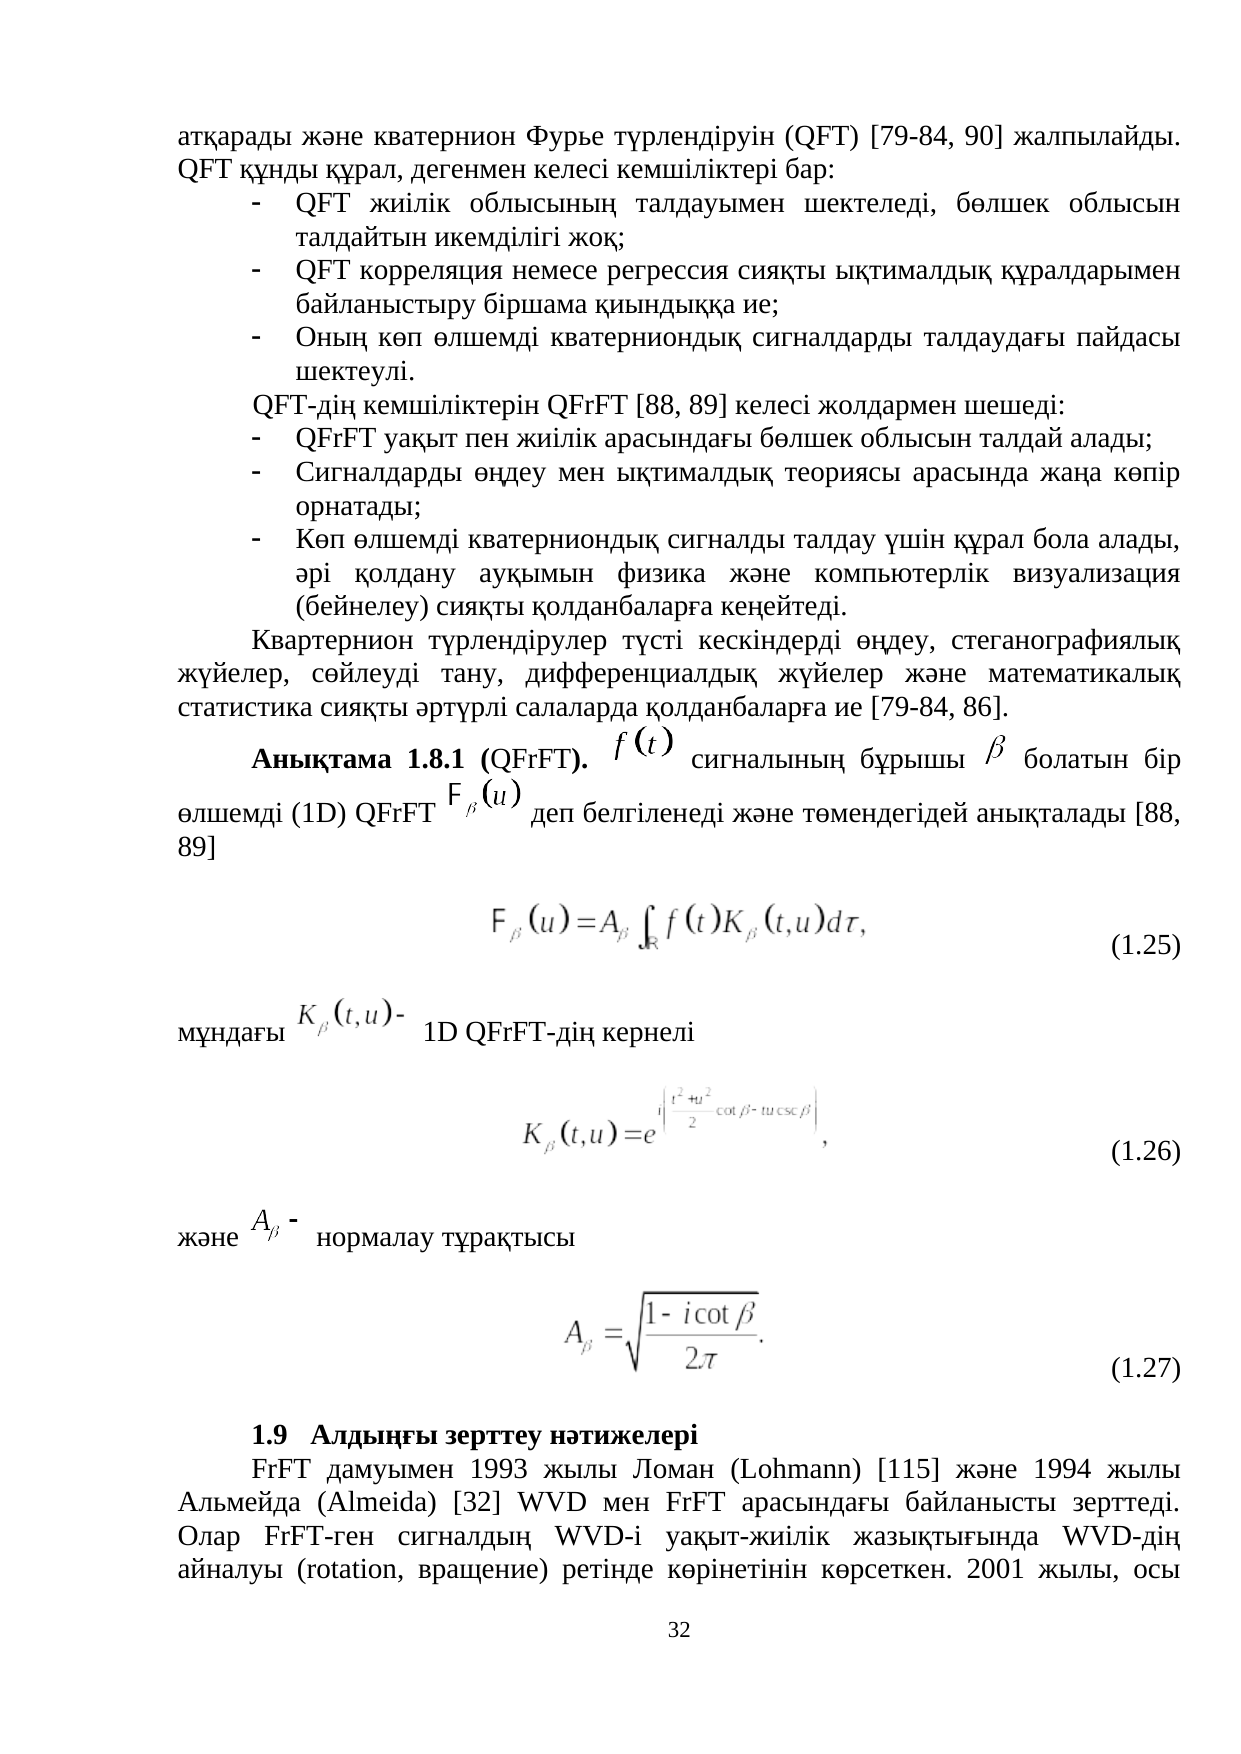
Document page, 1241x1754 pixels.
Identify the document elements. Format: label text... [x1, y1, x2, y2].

text (1.26) [177, 1082, 1181, 1167]
list QFrFT уақыт пен жиілік арасындағы бөлшек облысын талдай алады; [251, 420, 1181, 454]
list QFT корреляция немесе регрессия сияқты ықтималдық құралдарымен байланыстыру біршама қиындыққа ие; [251, 252, 1181, 319]
list QFT-дің кемшіліктерін QFrFT [88, 89] келесі жолдармен шешеді: [252, 387, 1181, 420]
list Оның көп өлшемді кватерниондық сигналдарды талдаудағы пайдасы шектеулі. [251, 319, 1181, 387]
text Анықтама 1.8.1 (QFrFT). сигналының бұрышы болатын бір өлшемді (1D) QFrFT деп белгіленеді және төмендегідей анықталады [88, 89] [177, 722, 1181, 862]
text және нормалау тұрақтысы [177, 1200, 1181, 1253]
text мұндағы 1D QFrFT-дің кернелі [177, 994, 1181, 1048]
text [177, 1451, 1181, 1585]
list Көп өлшемді кватерниондық сигналды талдау үшін құрал бола алады, әрі қолдану ауқымын физика және компьютерлік визуализация (бейнелеу) сияқты қолданбаларға кеңейтeді. [251, 521, 1181, 622]
text (1.27) [177, 1286, 1181, 1384]
list Сигналдарды өңдеу мен ықтималдық теориясы арасында жаңа көпір орнатады; [251, 454, 1181, 521]
text (1.25) [177, 896, 1181, 961]
text Квартернион түрлендірулер түсті кескіндерді өңдеу, стеганографиялық жүйелер, сөйлеуді тану, дифференциалдық жүйелер және математикалық статистика сияқты әртүрлі салаларда қолданбаларға ие [79-84, 86]. [177, 622, 1181, 722]
subtitle Алдыңғы зерттеу нәтижелері [251, 1417, 1181, 1451]
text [177, 118, 1181, 185]
list QFT жиілік облысының талдауымен шектеледі, бөлшек облысын талдайтын икемділігі жоқ; [251, 185, 1181, 252]
